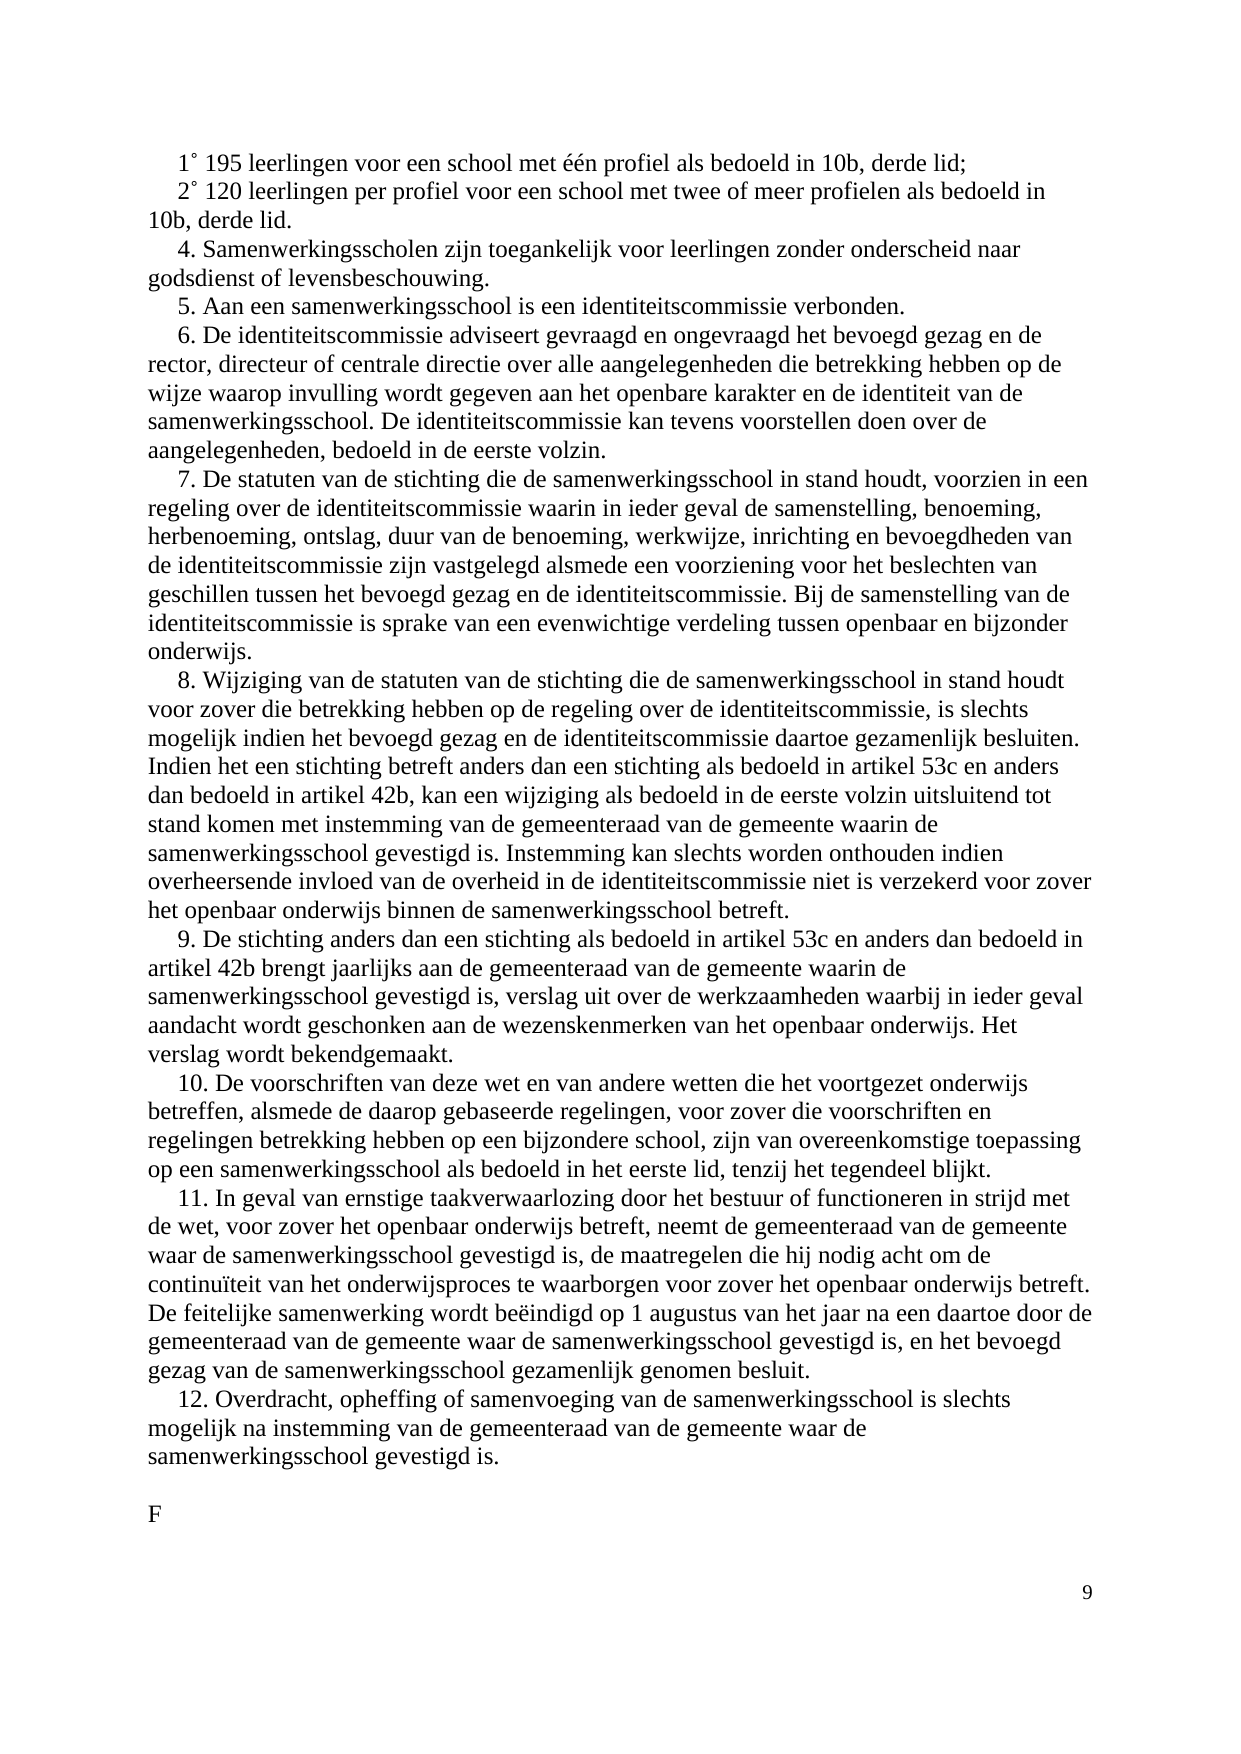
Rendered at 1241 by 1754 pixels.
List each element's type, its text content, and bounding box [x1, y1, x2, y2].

text 7. De statuten van de stichting die de samenwerkingsschool in stand houdt, voorzien in een regeling over de identiteitscommissie waarin in ieder geval de samenstelling, benoeming, herbenoeming, ontslag, duur van de benoeming, werkwijze, inrichting en bevoegdheden van de identiteitscommissie zijn vastgelegd alsmede een voorziening voor het beslechten van geschillen tussen het bevoegd gezag en de identiteitscommissie. Bij de samenstelling van de identiteitscommissie is sprake van een evenwichtige verdeling tussen openbaar en bijzonder onderwijs. [148, 464, 1092, 665]
text 9. De stichting anders dan een stichting als bedoeld in artikel 53c en anders dan bedoeld in artikel 42b brengt jaarlijks aan de gemeenteraad van de gemeente waarin de samenwerkingsschool gevestigd is, verslag uit over de werkzaamheden waarbij in ieder geval aandacht wordt geschonken aan de wezenskenmerken van het openbaar onderwijs. Het verslag wordt bekendgemaakt. [148, 924, 1092, 1068]
text 10. De voorschriften van deze wet en van andere wetten die het voortgezet onderwijs betreffen, alsmede de daarop gebaseerde regelingen, voor zover die voorschriften en regelingen betrekking hebben op een bijzondere school, zijn van overeenkomstige toepassing op een samenwerkingsschool als bedoeld in het eerste lid, tenzij het tegendeel blijkt. [148, 1068, 1092, 1183]
text 1˚ 195 leerlingen voor een school met één profiel als bedoeld in 10b, derde lid; [148, 148, 1092, 176]
text 12. Overdracht, opheffing of samenvoeging van de samenwerkingsschool is slechts mogelijk na instemming van de gemeenteraad van de gemeente waar de samenwerkingsschool gevestigd is. [148, 1384, 1092, 1470]
text F [148, 1499, 1092, 1528]
text 5. Aan een samenwerkingsschool is een identiteitscommissie verbonden. [148, 291, 1092, 320]
text 2˚ 120 leerlingen per profiel voor een school met twee of meer profielen als bedoeld in 10b, derde lid. [148, 176, 1092, 234]
text 11. In geval van ernstige taakverwaarlozing door het bestuur of functioneren in strijd met de wet, voor zover het openbaar onderwijs betreft, neemt de gemeenteraad van de gemeente waar de samenwerkingsschool gevestigd is, de maatregelen die hij nodig acht om de continuïteit van het onderwijsproces te waarborgen voor zover het openbaar onderwijs betreft. De feitelijke samenwerking wordt beëindigd op 1 augustus van het jaar na een daartoe door de gemeenteraad van de gemeente waar de samenwerkingsschool gevestigd is, en het bevoegd gezag van de samenwerkingsschool gezamenlijk genomen besluit. [148, 1183, 1092, 1384]
text 6. De identiteitscommissie adviseert gevraagd en ongevraagd het bevoegd gezag en de rector, directeur of centrale directie over alle aangelegenheden die betrekking hebben op de wijze waarop invulling wordt gegeven aan het openbare karakter en de identiteit van de samenwerkingsschool. De identiteitscommissie kan tevens voorstellen doen over de aangelegenheden, bedoeld in de eerste volzin. [148, 320, 1092, 464]
text 8. Wijziging van de statuten van de stichting die de samenwerkingsschool in stand houdt voor zover die betrekking hebben op de regeling over de identiteitscommissie, is slechts mogelijk indien het bevoegd gezag en de identiteitscommissie daartoe gezamenlijk besluiten. Indien het een stichting betreft anders dan een stichting als bedoeld in artikel 53c en anders dan bedoeld in artikel 42b, kan een wijziging als bedoeld in de eerste volzin uitsluitend tot stand komen met instemming van de gemeenteraad van de gemeente waarin de samenwerkingsschool gevestigd is. Instemming kan slechts worden onthouden indien overheersende invloed van de overheid in de identiteitscommissie niet is verzekerd voor zover het openbaar onderwijs binnen de samenwerkingsschool betreft. [148, 665, 1092, 924]
text 4. Samenwerkingsscholen zijn toegankelijk voor leerlingen zonder onderscheid naar godsdienst of levensbeschouwing. [148, 234, 1092, 291]
